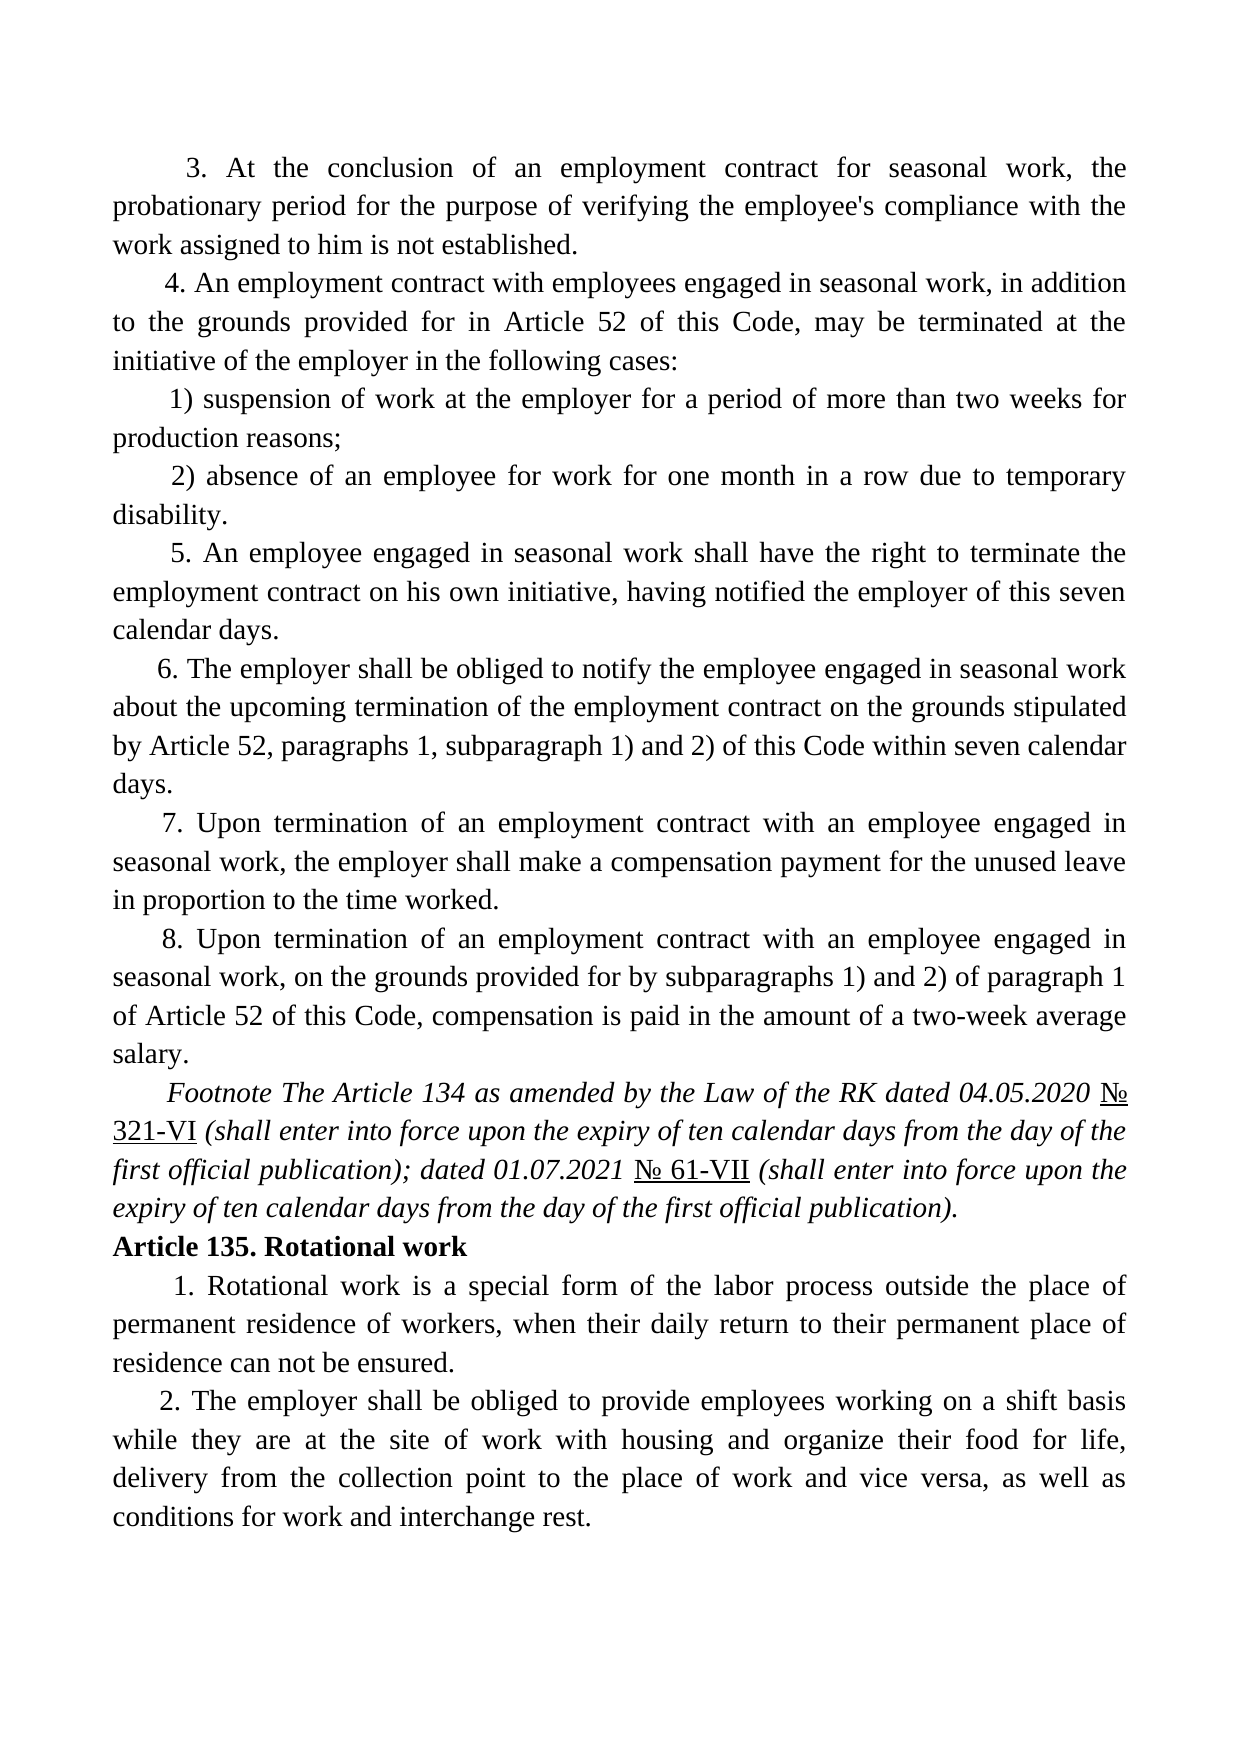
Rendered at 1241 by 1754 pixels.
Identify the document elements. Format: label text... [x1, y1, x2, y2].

text 5. An employee engaged in seasonal work shall have the right to terminate the employment contract on his own initiative, having notified the employer of this seven calendar days. [112, 535, 1128, 646]
text 3. At the conclusion of an employment contract for seasonal work, the probationary period for the purpose of verifying the employee's compliance with the work assigned to him is not established. [112, 150, 1128, 261]
text Article 135. Rotational work [112, 1229, 1128, 1263]
text Footnote The Article 134 as amended by the Law of the RK dated 04.05.2020 № 321-VІ (shall enter into force upon the expiry of ten calendar days from the day of the first official publication); dated 01.07.2021 № 61-VII (shall enter into force upon the expiry of ten calendar days from the day of the first official publication). [112, 1075, 1128, 1224]
text 2) absence of an employee for work for one month in a row due to temporary disability. [112, 458, 1128, 530]
text 4. An employment contract with employees engaged in seasonal work, in addition to the grounds provided for in Article 52 of this Code, may be terminated at the initiative of the employer in the following cases: [112, 266, 1128, 376]
text 1. Rotational work is a special form of the labor process outside the place of permanent residence of workers, when their daily return to their permanent place of residence can not be ensured. [112, 1268, 1128, 1378]
text 7. Upon termination of an employment contract with an employee engaged in seasonal work, the employer shall make a compensation payment for the unused leave in proportion to the time worked. [112, 805, 1128, 916]
text 2. The employer shall be obliged to provide employees working on a shift basis while they are at the site of work with housing and organize their food for life, delivery from the collection point to the place of work and vice versa, as well as conditions for work and interchange rest. [112, 1383, 1128, 1532]
text 8. Upon termination of an employment contract with an employee engaged in seasonal work, on the grounds provided for by subparagraphs 1) and 2) of paragraph 1 of Article 52 of this Code, compensation is paid in the amount of a two-week average salary. [112, 921, 1128, 1070]
text 6. The employer shall be obliged to notify the employee engaged in seasonal work about the upcoming termination of the employment contract on the grounds stipulated by Article 52, paragraphs 1, subparagraph 1) and 2) of this Code within seven calendar days. [112, 651, 1128, 800]
text 1) suspension of work at the employer for a period of more than two weeks for production reasons; [112, 381, 1128, 453]
